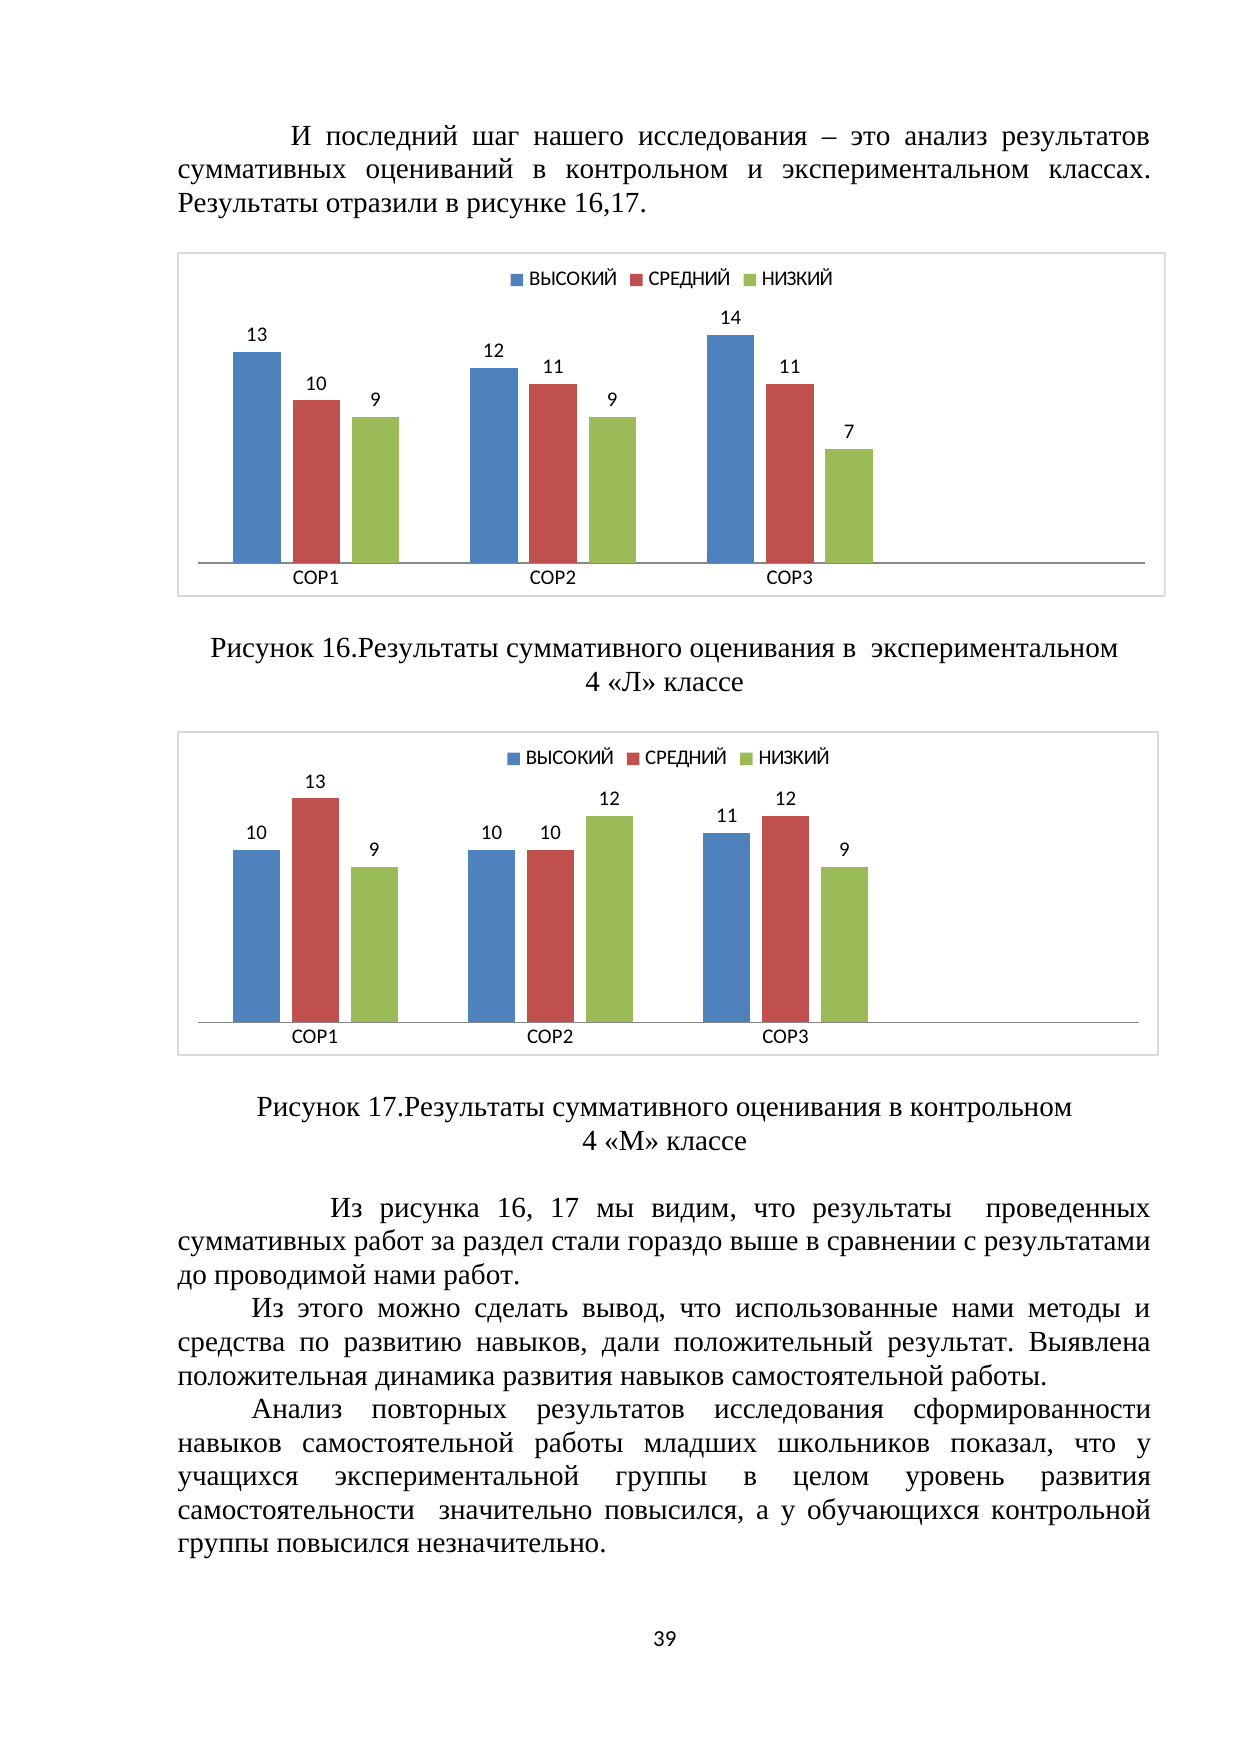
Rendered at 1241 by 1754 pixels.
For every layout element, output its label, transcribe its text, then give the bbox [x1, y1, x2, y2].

text И последний шаг нашего исследования – это анализ результатов суммативных оцениваний в контрольном и экспериментальном классах. Результаты отразили в рисунке 16,17. [177, 118, 1152, 219]
text Анализ повторных результатов исследования сформированности навыков самостоятельной работы младших школьников показал, что у учащихся экспериментальной группы в целом уровень развития самостоятельности значительно повысился, а у обучающихся контрольной группы повысился незначительно. [177, 1391, 1152, 1559]
text Из рисунка 16, 17 мы видим, что результаты проведенных суммативных работ за раздел стали гораздо выше в сравнении с результатами до проводимой нами работ. [177, 1190, 1152, 1291]
text Рисунок 16.Результаты суммативного оценивания в экспериментальном [177, 631, 1152, 664]
text 4 «М» классе [177, 1123, 1152, 1156]
text 4 «Л» классе [177, 664, 1152, 698]
text Рисунок 17.Результаты суммативного оценивания в контрольном [177, 1089, 1152, 1123]
text Из этого можно сделать вывод, что использованные нами методы и средства по развитию навыков, дали положительный результат. Выявлена положительная динамика развития навыков самостоятельной работы. [177, 1291, 1152, 1391]
